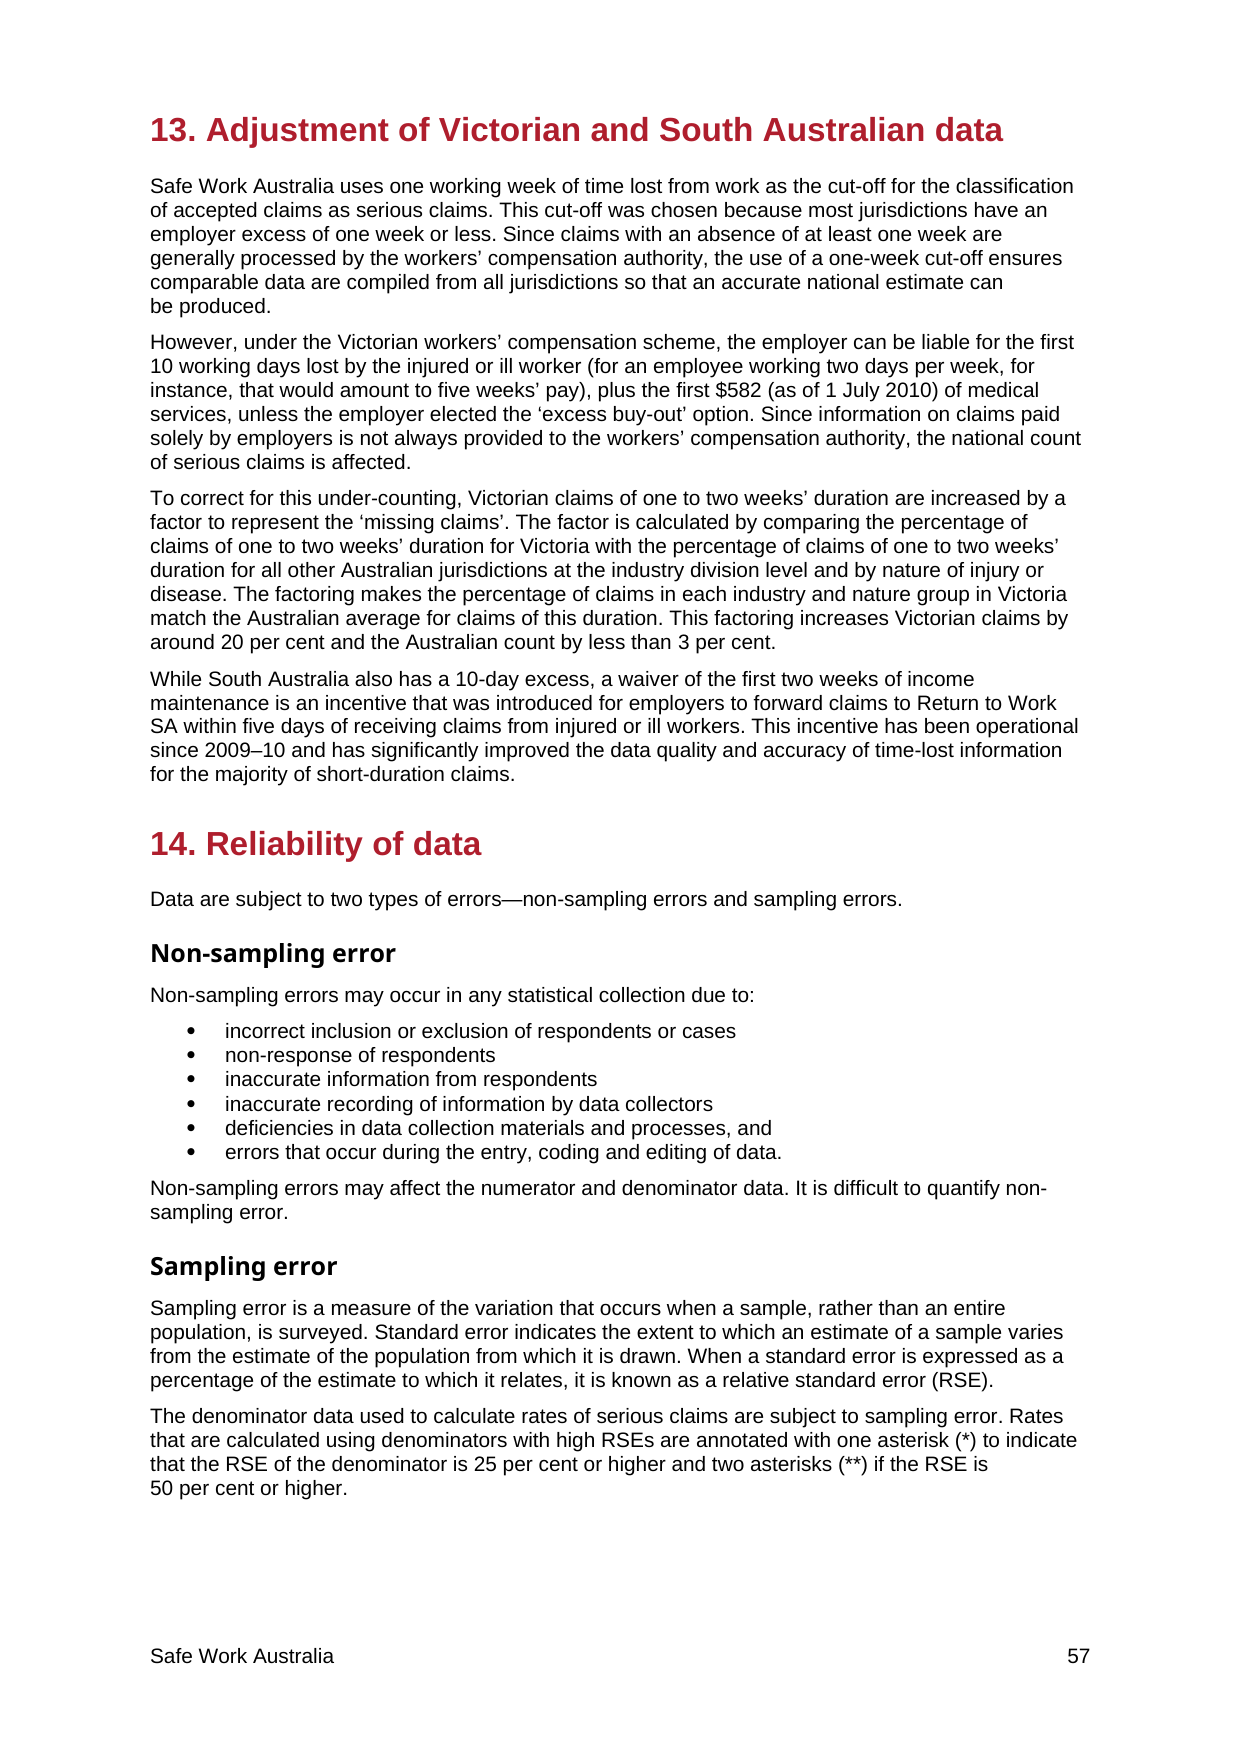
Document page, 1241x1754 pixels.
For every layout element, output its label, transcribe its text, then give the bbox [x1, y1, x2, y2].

text inaccurate information from respondents [187, 1067, 1090, 1091]
text Non-sampling errors may occur in any statistical collection due to: [150, 983, 1090, 1007]
text incorrect inclusion or exclusion of respondents or cases [187, 1019, 1090, 1043]
text The denominator data used to calculate rates of serious claims are subject to sampling error. Rates that are calculated using denominators with high RSEs are annotated with one asterisk (*) to indicate that the RSE of the denominator is 25 per cent or higher and two asterisks (**) if the RSE is 50 per cent or higher. [150, 1404, 1090, 1500]
text Non-sampling errors may affect the numerator and denominator data. It is difficult to quantify non-sampling error. [150, 1176, 1090, 1224]
text non-response of respondents [187, 1043, 1090, 1067]
text Safe Work Australia uses one working week of time lost from work as the cut-off for the classification of accepted claims as serious claims. This cut-off was chosen because most jurisdictions have an employer excess of one week or less. Since claims with an absence of at least one week are generally processed by the workers’ compensation authority, the use of a one-week cut-off ensures comparable data are compiled from all jurisdictions so that an accurate national estimate can be produced. [150, 174, 1090, 317]
text Sampling error is a measure of the variation that occurs when a sample, rather than an entire population, is surveyed. Standard error indicates the extent to which an estimate of a sample varies from the estimate of the population from which it is drawn. When a standard error is expressed as a percentage of the estimate to which it relates, it is known as a relative standard error (RSE). [150, 1296, 1090, 1391]
subtitle 13. Adjustment of Victorian and South Australian data [150, 110, 1090, 149]
subtitle 14. Reliability of data [150, 824, 1090, 862]
text deficiencies in data collection materials and processes, and [187, 1115, 1090, 1139]
text errors that occur during the entry, coding and editing of data. [187, 1139, 1090, 1163]
text To correct for this under-counting, Victorian claims of one to two weeks’ duration are increased by a factor to represent the ‘missing claims’. The factor is calculated by comparing the percentage of claims of one to two weeks’ duration for Victoria with the percentage of claims of one to two weeks’ duration for all other Australian jurisdictions at the industry division level and by nature of injury or disease. The factoring makes the percentage of claims in each industry and nature group in Victoria match the Australian average for claims of this duration. This factoring increases Victorian claims by around 20 per cent and the Australian count by less than 3 per cent. [150, 486, 1090, 654]
subtitle Non-sampling error [150, 936, 1090, 970]
subtitle Sampling error [150, 1249, 1090, 1283]
text Data are subject to two types of errors—non-sampling errors and sampling errors. [150, 887, 1090, 911]
text While South Australia also has a 10-day excess, a waiver of the first two weeks of income maintenance is an incentive that was introduced for employers to forward claims to Return to Work SA within five days of receiving claims from injured or ill workers. This incentive has been operational since 2009–10 and has significantly improved the data quality and accuracy of time-lost information for the majority of short-duration claims. [150, 666, 1090, 786]
text However, under the Victorian workers’ compensation scheme, the employer can be liable for the first 10 working days lost by the injured or ill worker (for an employee working two days per week, for instance, that would amount to five weeks’ pay), plus the first $582 (as of 1 July 2010) of medical services, unless the employer elected the ‘excess buy-out’ option. Since information on claims paid solely by employers is not always provided to the workers’ compensation authority, the national count of serious claims is affected. [150, 330, 1090, 474]
text inaccurate recording of information by data collectors [187, 1091, 1090, 1115]
